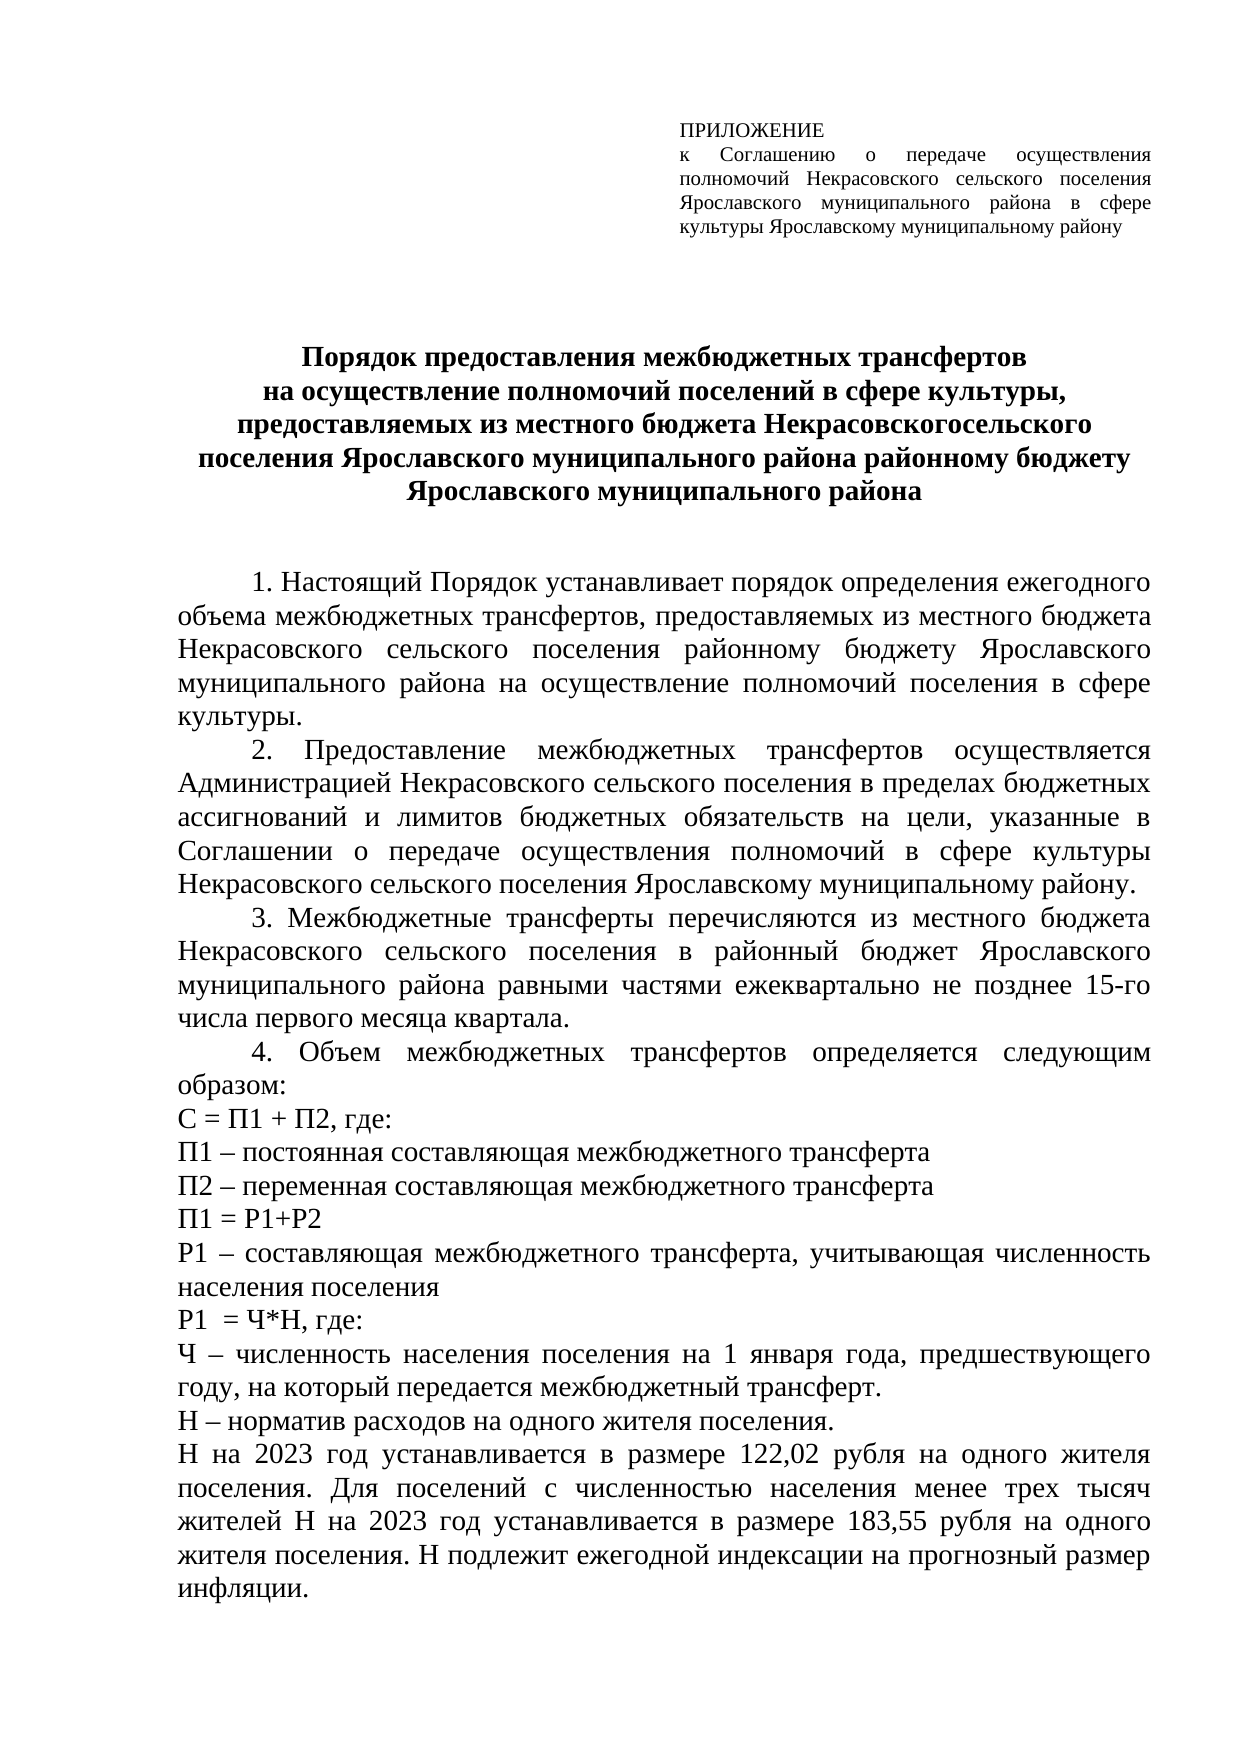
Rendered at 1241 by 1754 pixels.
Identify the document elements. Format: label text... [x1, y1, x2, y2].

text ПРИЛОЖЕНИЕ [679, 118, 1152, 142]
text 1. Настоящий Порядок устанавливает порядок определения ежегодного объема межбюджетных трансфертов, предоставляемых из местного бюджета Некрасовского сельского поселения районному бюджету Ярославского муниципального района на осуществление полномочий поселения в сфере культуры. [177, 564, 1152, 732]
text П1 – постоянная составляющая межбюджетного трансферта [177, 1134, 1152, 1168]
text Н на 2023 год устанавливается в размере 122,02 рубля на одного жителя поселения. Для поселений с численностью населения менее трех тысяч жителей Н на 2023 год устанавливается в размере 183,55 рубля на одного жителя поселения. Н подлежит ежегодной индексации на прогнозный размер инфляции. [177, 1436, 1152, 1604]
text Ч – численность населения поселения на 1 января года, предшествующего году, на который передается межбюджетный трансферт. [177, 1336, 1152, 1403]
text 2. Предоставление межбюджетных трансфертов осуществляется Администрацией Некрасовского сельского поселения в пределах бюджетных ассигнований и лимитов бюджетных обязательств на цели, указанные в Соглашении о передаче осуществления полномочий в сфере культуры Некрасовского сельского поселения Ярославскому муниципальному району. [177, 732, 1152, 900]
text 3. Межбюджетные трансферты перечисляются из местного бюджета Некрасовского сельского поселения в районный бюджет Ярославского муниципального района равными частями ежеквартально не позднее 15-го числа первого месяца квартала. [177, 900, 1152, 1034]
text к Соглашению о передаче осуществления полномочий Некрасовского сельского поселения Ярославского муниципального района в сфере культуры Ярославскому муниципальному району [679, 142, 1152, 238]
text П1 = Р1+Р2 [177, 1202, 1152, 1235]
text С = П1 + П2, где: [177, 1101, 1152, 1134]
text Порядок предоставления межбюджетных трансфертов на осуществление полномочий поселений в сфере культуры, предоставляемых из местного бюджета Некрасовскогосельского поселения Ярославского муниципального района районному бюджету Ярославского муниципального района [177, 339, 1152, 507]
text 4. Объем межбюджетных трансфертов определяется следующим образом: [177, 1034, 1152, 1101]
text Н – норматив расходов на одного жителя поселения. [177, 1403, 1152, 1436]
text Р1 = Ч*Н, где: [177, 1302, 1152, 1336]
text П2 – переменная составляющая межбюджетного трансферта [177, 1168, 1152, 1202]
text Р1 – составляющая межбюджетного трансферта, учитывающая численность населения поселения [177, 1235, 1152, 1302]
